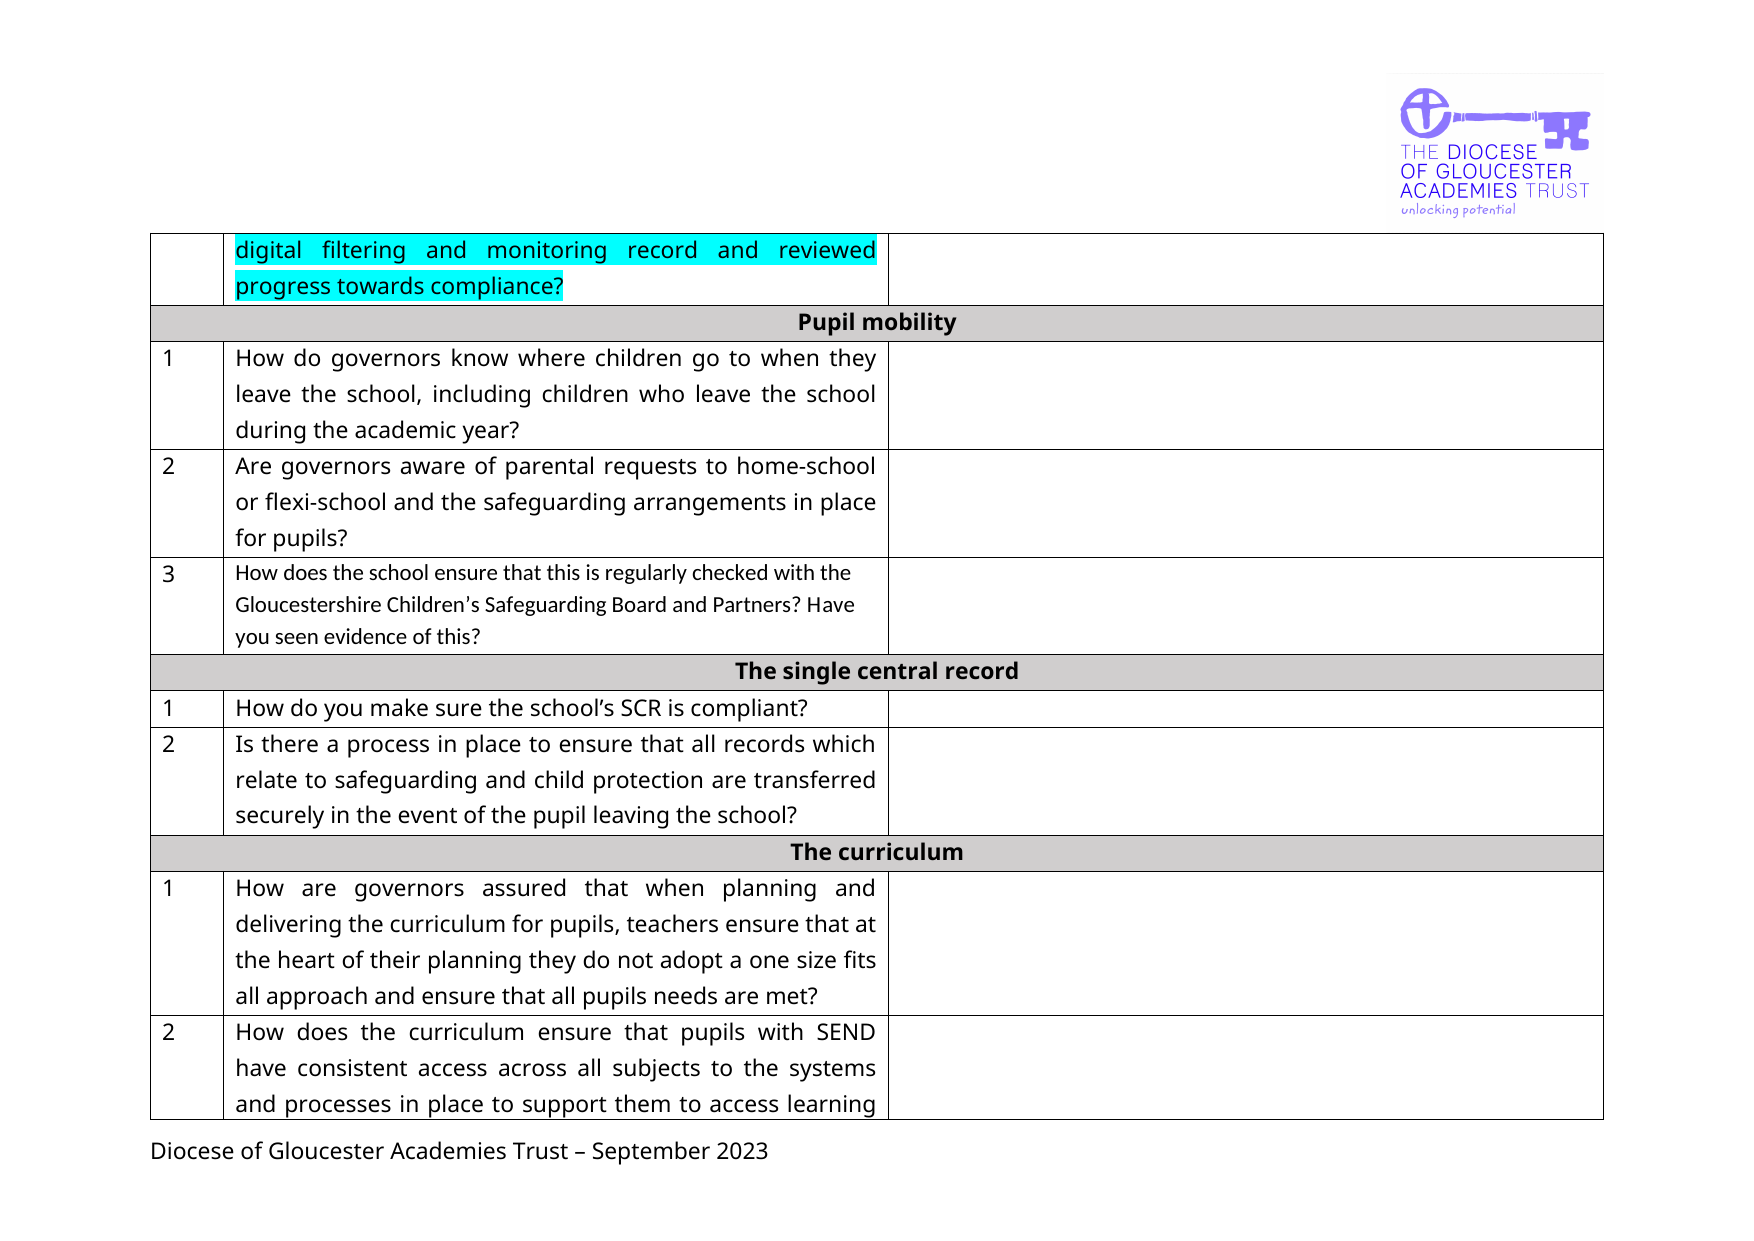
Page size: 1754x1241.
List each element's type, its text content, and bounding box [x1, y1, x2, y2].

table_cell 2 [151, 728, 223, 834]
table_cell 2 [151, 450, 223, 557]
table_cell How do you make sure the school’s SCR is compliant? [224, 691, 888, 727]
table_cell Have governors received an updated report on the school’s digital filtering and monitoring record and reviewed progress towards compliance? [224, 234, 888, 305]
table_cell How does the school ensure that this is regularly checked with the Gloucestershire Children’s Safeguarding Board and Partners? Have you seen evidence of this? [224, 558, 888, 654]
table_cell 2 [151, 1016, 223, 1119]
table_cell Is there a process in place to ensure that all records which relate to safeguarding and child protection are transferred securely in the event of the pupil leaving the school? [224, 728, 888, 834]
table_cell [889, 558, 1603, 654]
table_cell Are governors aware of parental requests to home-school or flexi-school and the safeguarding arrangements in place for pupils? [224, 450, 888, 557]
table_cell 1 [151, 872, 223, 1015]
table_cell 1 [151, 691, 223, 727]
table_cell The curriculum [151, 836, 1603, 871]
table_cell How are governors assured that when planning and delivering the curriculum for pupils, teachers ensure that at the heart of their planning they do not adopt a one size fits all approach and ensure that all pupils needs are met? [224, 872, 888, 1015]
table_cell 1 [151, 342, 223, 449]
table_cell [889, 342, 1603, 449]
table_cell 3 [151, 558, 223, 654]
table_cell Pupil mobility [151, 306, 1603, 341]
table_cell 13 [151, 234, 223, 305]
table_cell [889, 728, 1603, 834]
table_cell The single central record [151, 655, 1603, 690]
table_cell How do governors know where children go to when they leave the school, including children who leave the school during the academic year? [224, 342, 888, 449]
table_cell [889, 450, 1603, 557]
table_cell [889, 872, 1603, 1015]
table_cell [889, 691, 1603, 727]
table_cell [889, 234, 1603, 305]
picture [1386, 73, 1604, 233]
table_cell [889, 1016, 1603, 1119]
